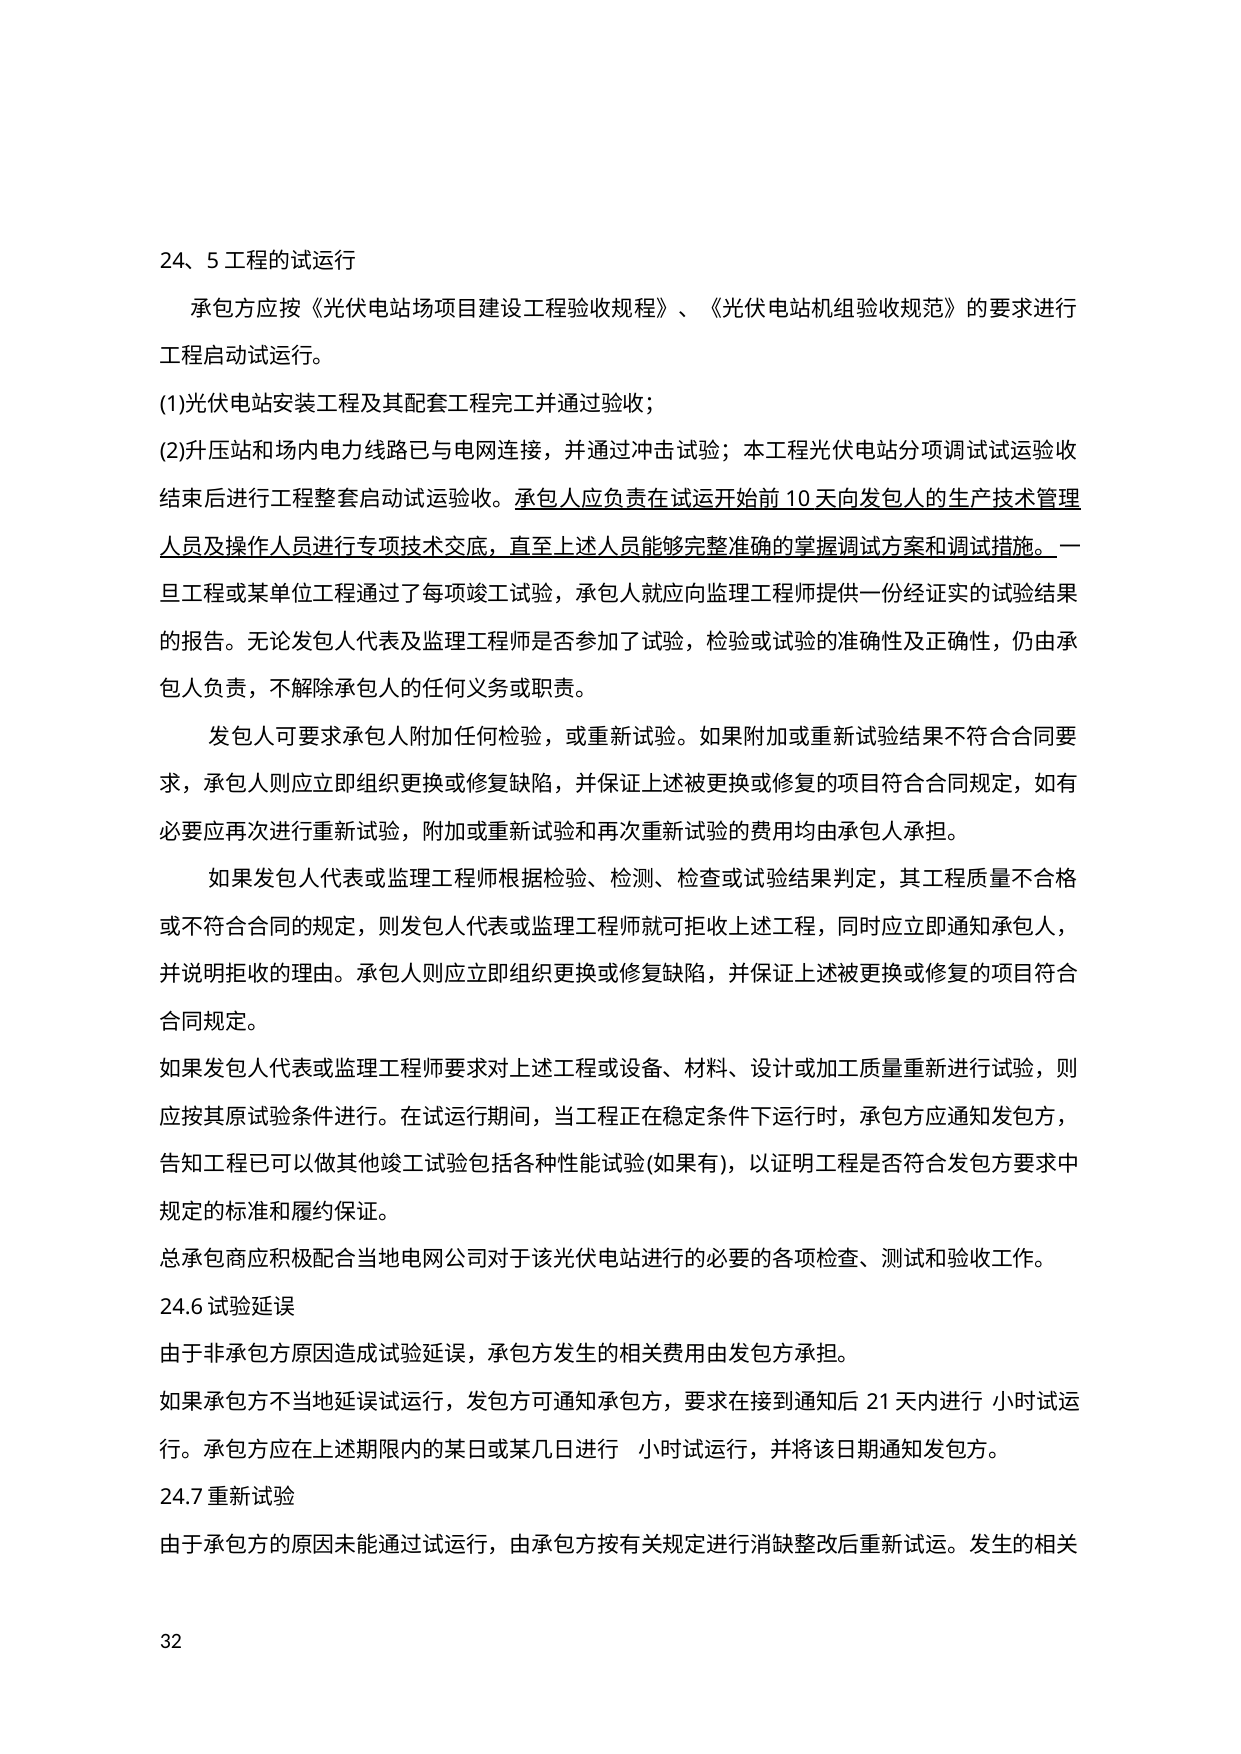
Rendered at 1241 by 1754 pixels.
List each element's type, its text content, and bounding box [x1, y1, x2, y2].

text 由于非承包方原因造成试验延误，承包方发生的相关费用由发包方承担。 [159, 1336, 1081, 1368]
text 如果发包人代表或监理工程师要求对上述工程或设备、材料、设计或加工质量重新进行试验，则应按其原试验条件进行。在试运行期间，当工程正在稳定条件下运行时，承包方应通知发包方，告知工程已可以做其他竣工试验包括各种性能试验(如果有)，以证明工程是否符合发包方要求中规定的标准和履约保证。 [159, 1051, 1081, 1226]
text (1)光伏电站安装工程及其配套工程完工并通过验收； [159, 386, 1081, 418]
text 总承包商应积极配合当地电网公司对于该光伏电站进行的必要的各项检查、测试和验收工作。 [159, 1241, 1081, 1273]
text 24.7重新试验 [159, 1479, 1081, 1511]
text 24.6试验延误 [159, 1289, 1081, 1321]
text 发包人可要求承包人附加任何检验，或重新试验。如果附加或重新试验结果不符合合同要求，承包人则应立即组织更换或修复缺陷，并保证上述被更换或修复的项目符合合同规定，如有必要应再次进行重新试验，附加或重新试验和再次重新试验的费用均由承包人承担。 [159, 719, 1081, 845]
text 承包方应按《光伏电站场项目建设工程验收规程》、《光伏电站机组验收规范》的要求进行工程启动试运行。 [159, 291, 1081, 370]
text 24、5 工程的试运行 [159, 243, 1081, 275]
text 如果发包人代表或监理工程师根据检验、检测、检查或试验结果判定，其工程质量不合格或不符合合同的规定，则发包人代表或监理工程师就可拒收上述工程，同时应立即通知承包人，并说明拒收的理由。承包人则应立即组织更换或修复缺陷，并保证上述被更换或修复的项目符合合同规定。 [159, 861, 1081, 1035]
text (2)升压站和场内电力线路已与电网连接，并通过冲击试验；本工程光伏电站分项调试试运验收结束后进行工程整套启动试运验收。承包人应负责在试运开始前10天向发包人的生产技术管理人员及操作人员进行专项技术交底，直至上述人员能够完整准确的掌握调试方案和调试措施。一旦工程或某单位工程通过了每项竣工试验，承包人就应向监理工程师提供一份经证实的试验结果的报告。无论发包人代表及监理工程师是否参加了试验，检验或试验的准确性及正确性，仍由承包人负责，不解除承包人的任何义务或职责。 [159, 433, 1081, 703]
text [159, 1527, 1081, 1558]
text 如果承包方不当地延误试运行，发包方可通知承包方，要求在接到通知后21天内进行 小时试运行。承包方应在上述期限内的某日或某几日进行 小时试运行，并将该日期通知发包方。 [159, 1384, 1081, 1463]
